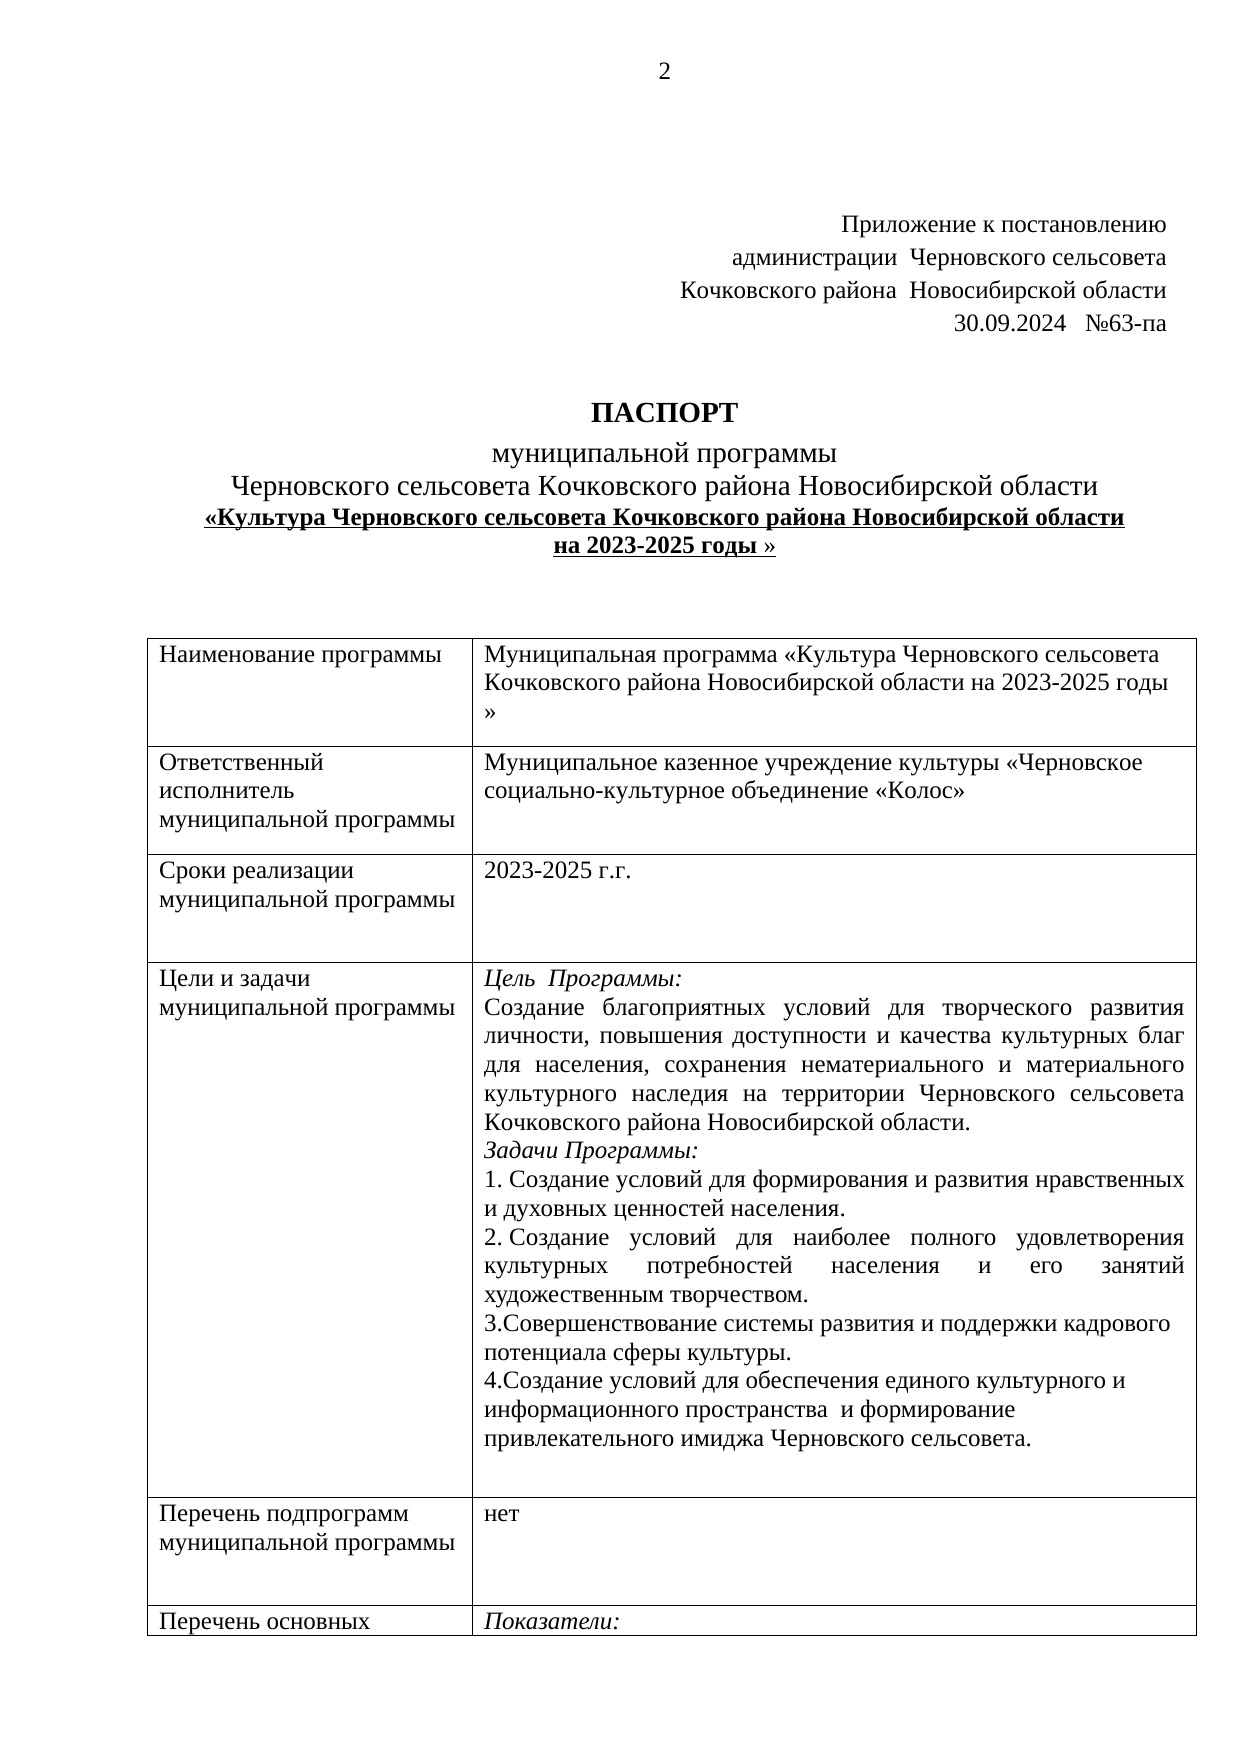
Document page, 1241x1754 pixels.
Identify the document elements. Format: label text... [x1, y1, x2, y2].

table_cell Муниципальное казенное учреждение культуры «Черновское социально-культурное объединение «Колос» [473, 747, 1196, 854]
table_cell Перечень подпрограмм муниципальной программы [148, 1498, 472, 1605]
text муниципальной программы Черновского сельсовета Кочковского района Новосибирской области «Культура Черновского сельсовета Кочковского района Новосибирской области на 2023-2025 годы » [162, 435, 1167, 559]
subtitle ПАСПОРТ [162, 395, 1167, 428]
title 30.09.2024 №63-па [162, 308, 1167, 337]
table_header Муниципальная программа «Культура Черновского сельсовета Кочковского района Новосибирской области на 2023-2025 годы » [473, 639, 1196, 746]
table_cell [148, 1606, 472, 1635]
table_cell Цели и задачи муниципальной программы [148, 963, 472, 1497]
table_cell Сроки реализации муниципальной программы [148, 855, 472, 962]
table_cell Ответственный исполнитель муниципальной программы [148, 747, 472, 854]
title Кочковского района Новосибирской области [162, 275, 1167, 304]
table_cell 2023-2025 г.г. [473, 855, 1196, 962]
title администрации Черновского сельсовета [162, 242, 1167, 271]
table_header Наименование программы [148, 639, 472, 746]
table_cell нет [473, 1498, 1196, 1605]
table_cell Цель Программы: Создание благоприятных условий для творческого развития личности, повышения доступности и качества культурных благ для населения, сохранения нематериального и материального культурного наследия на территории Черновского сельсовета Кочковского района Новосибирской области. Задачи Программы: 1. Создание условий для формирования и развития нравственных и духовных ценностей населения. 2. Создание условий для наиболее полного удовлетворения культурных потребностей населения и его занятий художественным творчеством. 3.Совершенствование системы развития и поддержки кадрового потенциала сферы культуры. 4.Создание условий для обеспечения единого культурного и информационного пространства и формирование привлекательного имиджа Черновского сельсовета. [473, 963, 1196, 1497]
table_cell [473, 1606, 1196, 1635]
title Приложение к постановлению [162, 209, 1167, 238]
